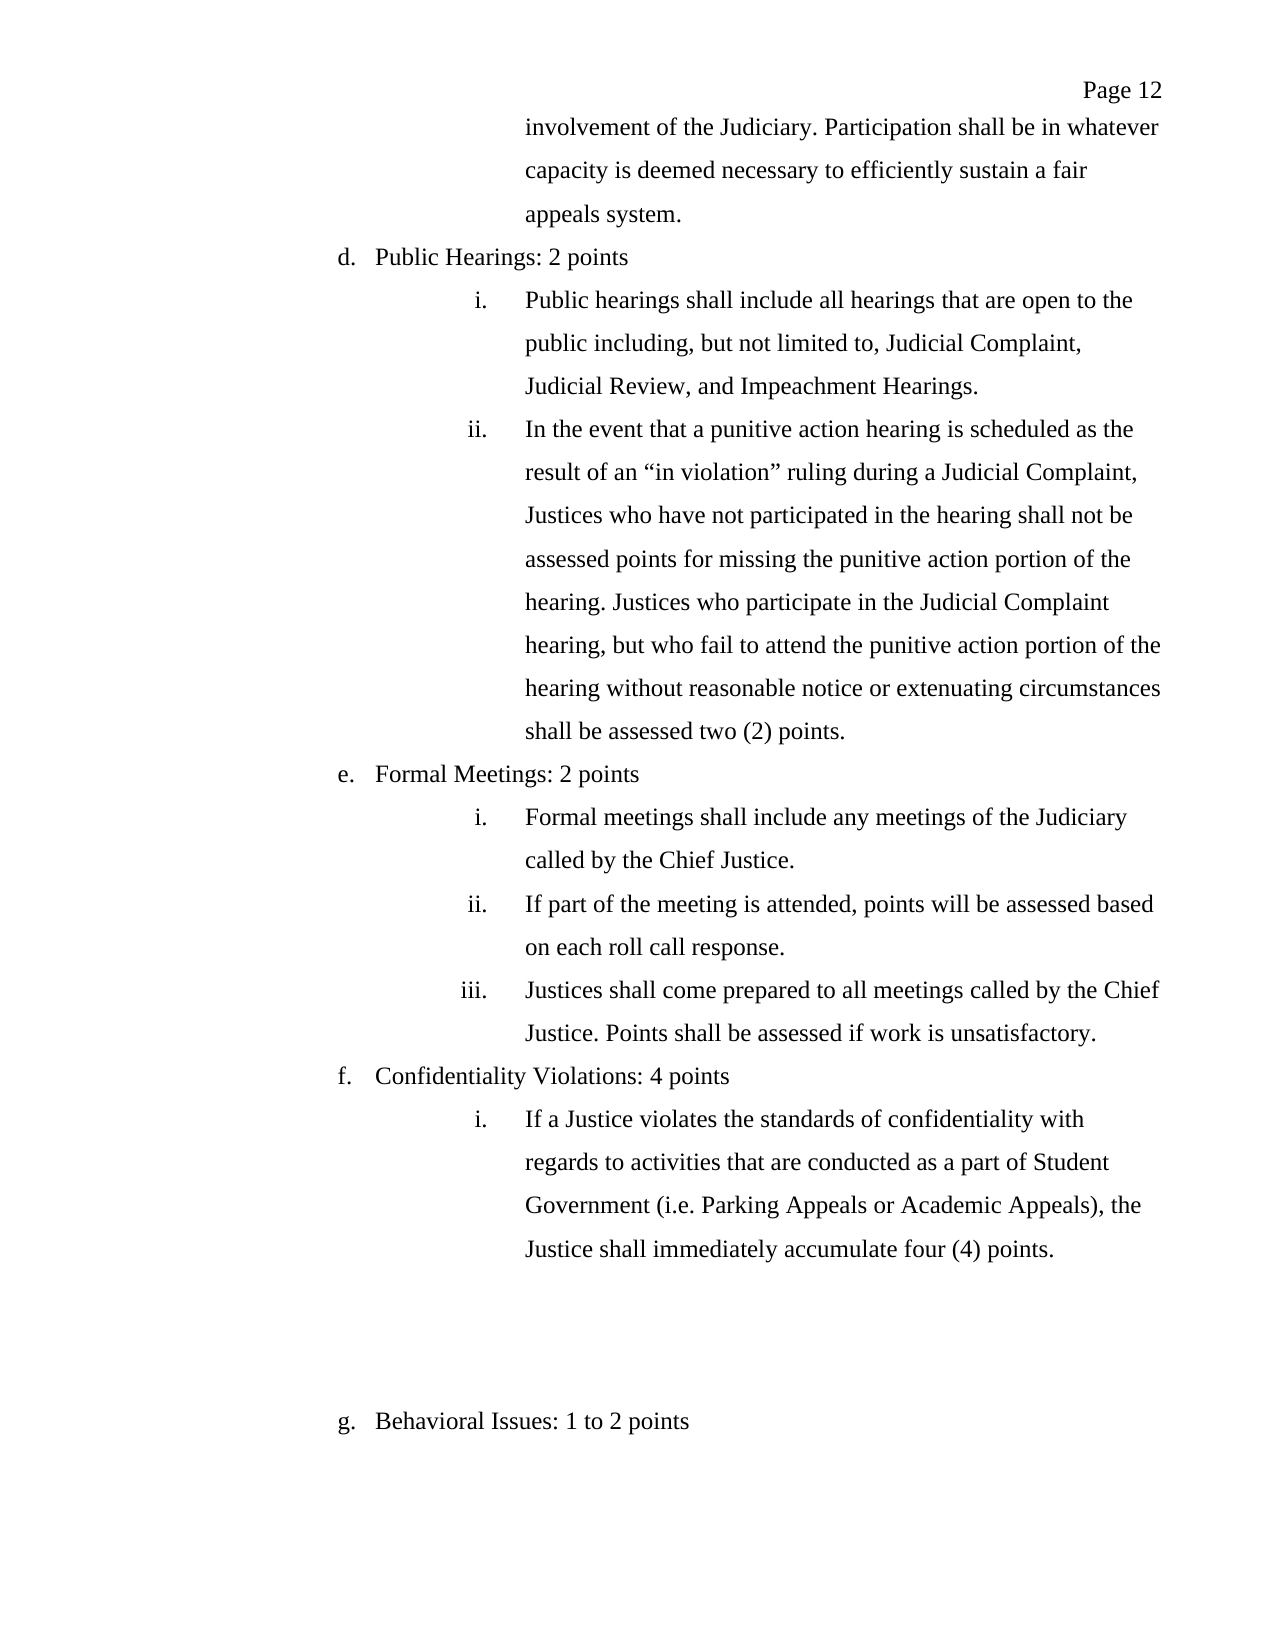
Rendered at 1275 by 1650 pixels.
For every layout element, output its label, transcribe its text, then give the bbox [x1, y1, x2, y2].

list Public hearings shall include all hearings that are open to the public including, but not limited to, Judicial Complaint, Judicial Review, and Impeachment Hearings. [487, 285, 1162, 400]
list In the event that a punitive action hearing is scheduled as the result of an “in violation” ruling during a Judicial Complaint, Justices who have not participated in the hearing shall not be assessed points for missing the punitive action portion of the hearing. Justices who participate in the Judicial Complaint hearing, but who fail to attend the punitive action portion of the hearing without reasonable notice or extenuating circumstances shall be assessed two (2) points. [487, 414, 1162, 745]
list Formal Meetings: 2 points [337, 759, 1162, 788]
list Behavioral Issues: 1 to 2 points [337, 1406, 1162, 1435]
list If a Justice violates the standards of confidentiality with regards to activities that are conducted as a part of Student Government (i.e. Parking Appeals or Academic Appeals), the Justice shall immediately accumulate four (4) points. [487, 1104, 1162, 1262]
list Formal meetings shall include any meetings of the Judiciary called by the Chief Justice. [487, 802, 1162, 874]
list Justices shall come prepared to all meetings called by the Chief Justice. Points shall be assessed if work is unsatisfactory. [487, 975, 1162, 1047]
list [487, 112, 1162, 227]
list Confidentiality Violations: 4 points [337, 1061, 1162, 1090]
list Public Hearings: 2 points [337, 242, 1162, 271]
list If part of the meeting is attended, points will be assessed based on each roll call response. [487, 889, 1162, 961]
